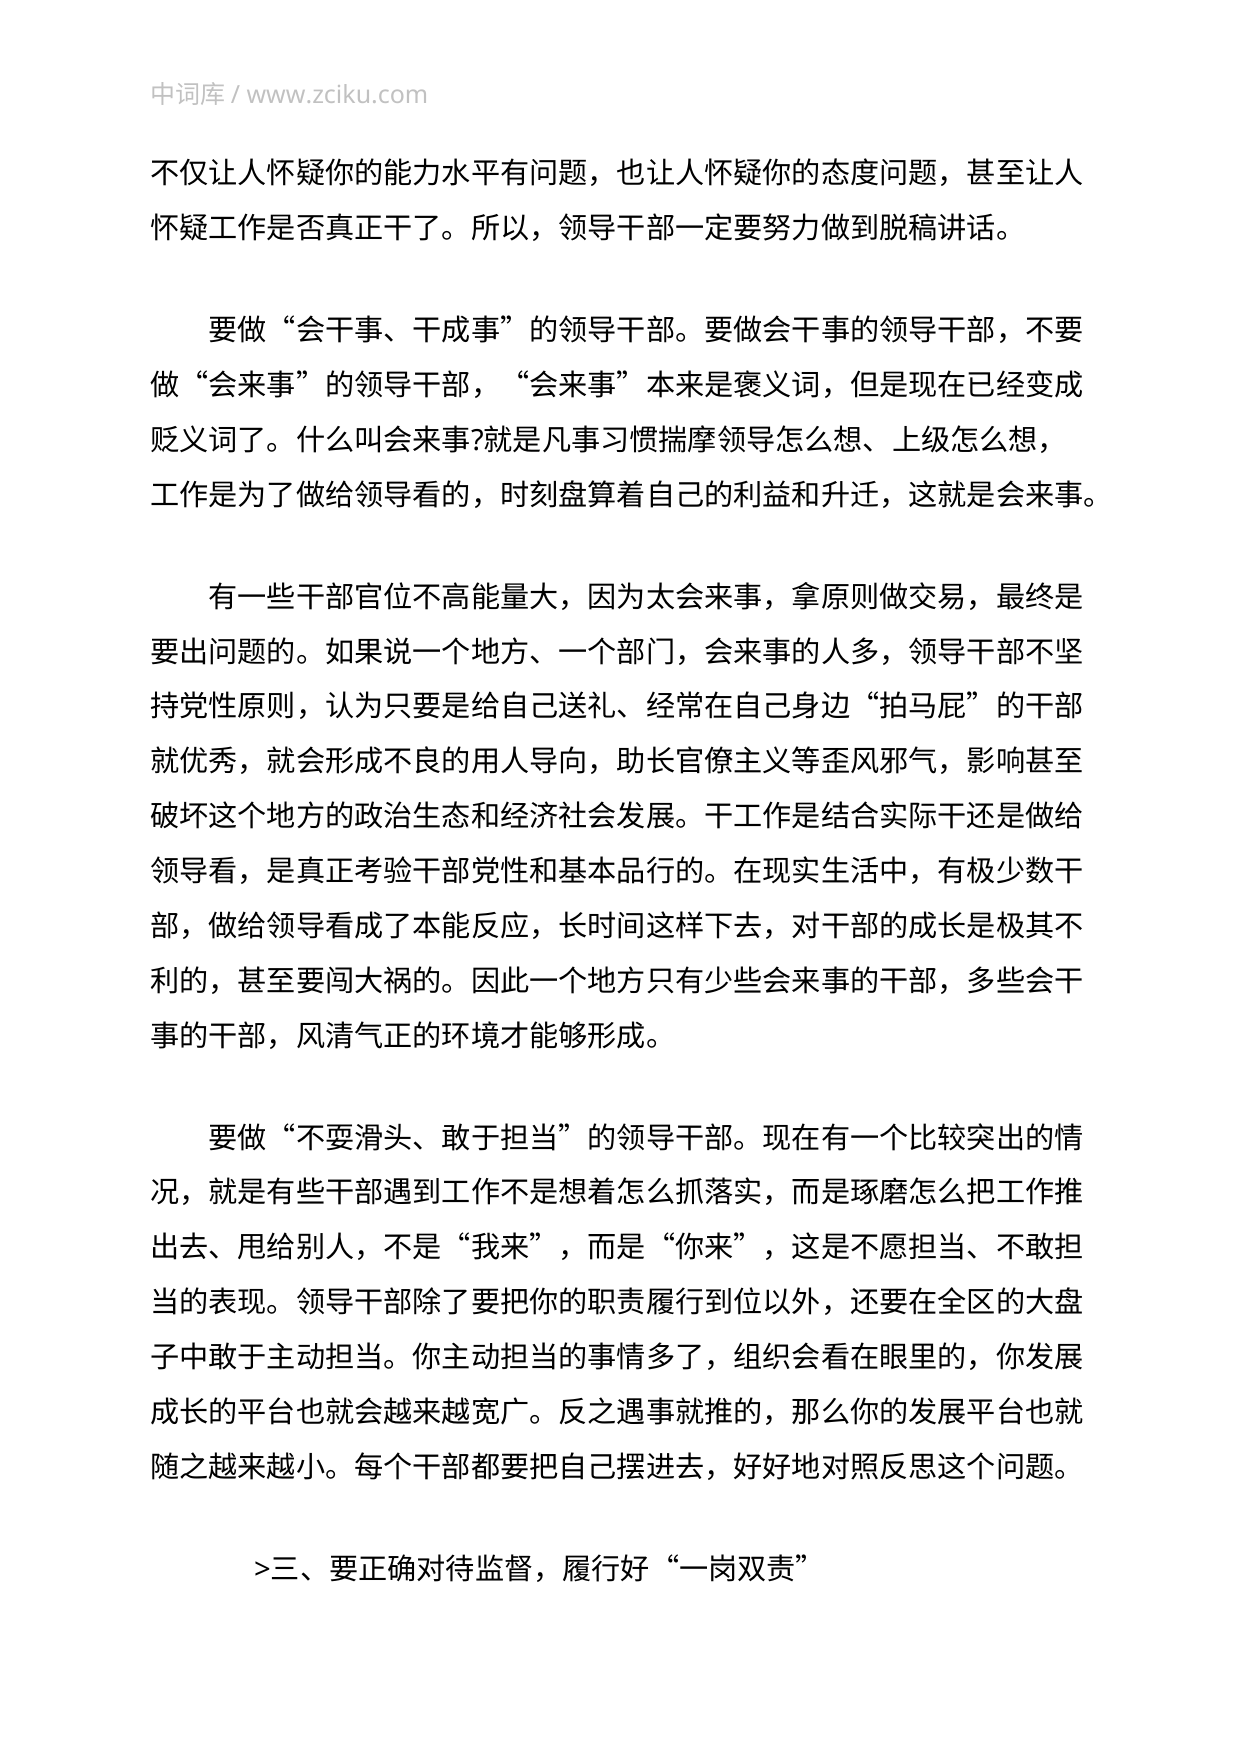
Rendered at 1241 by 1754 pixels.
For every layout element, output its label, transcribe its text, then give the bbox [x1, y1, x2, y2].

text 有一些干部官位不高能量大，因为太会来事，拿原则做交易，最终是要出问题的。如果说一个地方、一个部门，会来事的人多，领导干部不坚持党性原则，认为只要是给自己送礼、经常在自己身边“拍马屁”的干部就优秀，就会形成不良的用人导向，助长官僚主义等歪风邪气，影响甚至破坏这个地方的政治生态和经济社会发展。干工作是结合实际干还是做给领导看，是真正考验干部党性和基本品行的。在现实生活中，有极少数干部，做给领导看成了本能反应，长时间这样下去，对干部的成长是极其不利的，甚至要闯大祸的。因此一个地方只有少些会来事的干部，多些会干事的干部，风清气正的环境才能够形成。 [150, 573, 1090, 1055]
text 要做“会干事、干成事”的领导干部。要做会干事的领导干部，不要做“会来事”的领导干部，“会来事”本来是褒义词，但是现在已经变成贬义词了。什么叫会来事?就是凡事习惯揣摩领导怎么想、上级怎么想，工作是为了做给领导看的，时刻盘算着自己的利益和升迁，这就是会来事。 [150, 307, 1090, 514]
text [150, 150, 1090, 247]
text >三、要正确对待监督，履行好“一岗双责” [150, 1545, 1090, 1588]
text 要做“不耍滑头、敢于担当”的领导干部。现在有一个比较突出的情况，就是有些干部遇到工作不是想着怎么抓落实，而是琢磨怎么把工作推出去、甩给别人，不是“我来”，而是“你来”，这是不愿担当、不敢担当的表现。领导干部除了要把你的职责履行到位以外，还要在全区的大盘子中敢于主动担当。你主动担当的事情多了，组织会看在眼里的，你发展成长的平台也就会越来越宽广。反之遇事就推的，那么你的发展平台也就随之越来越小。每个干部都要把自己摆进去，好好地对照反思这个问题。 [150, 1114, 1090, 1486]
